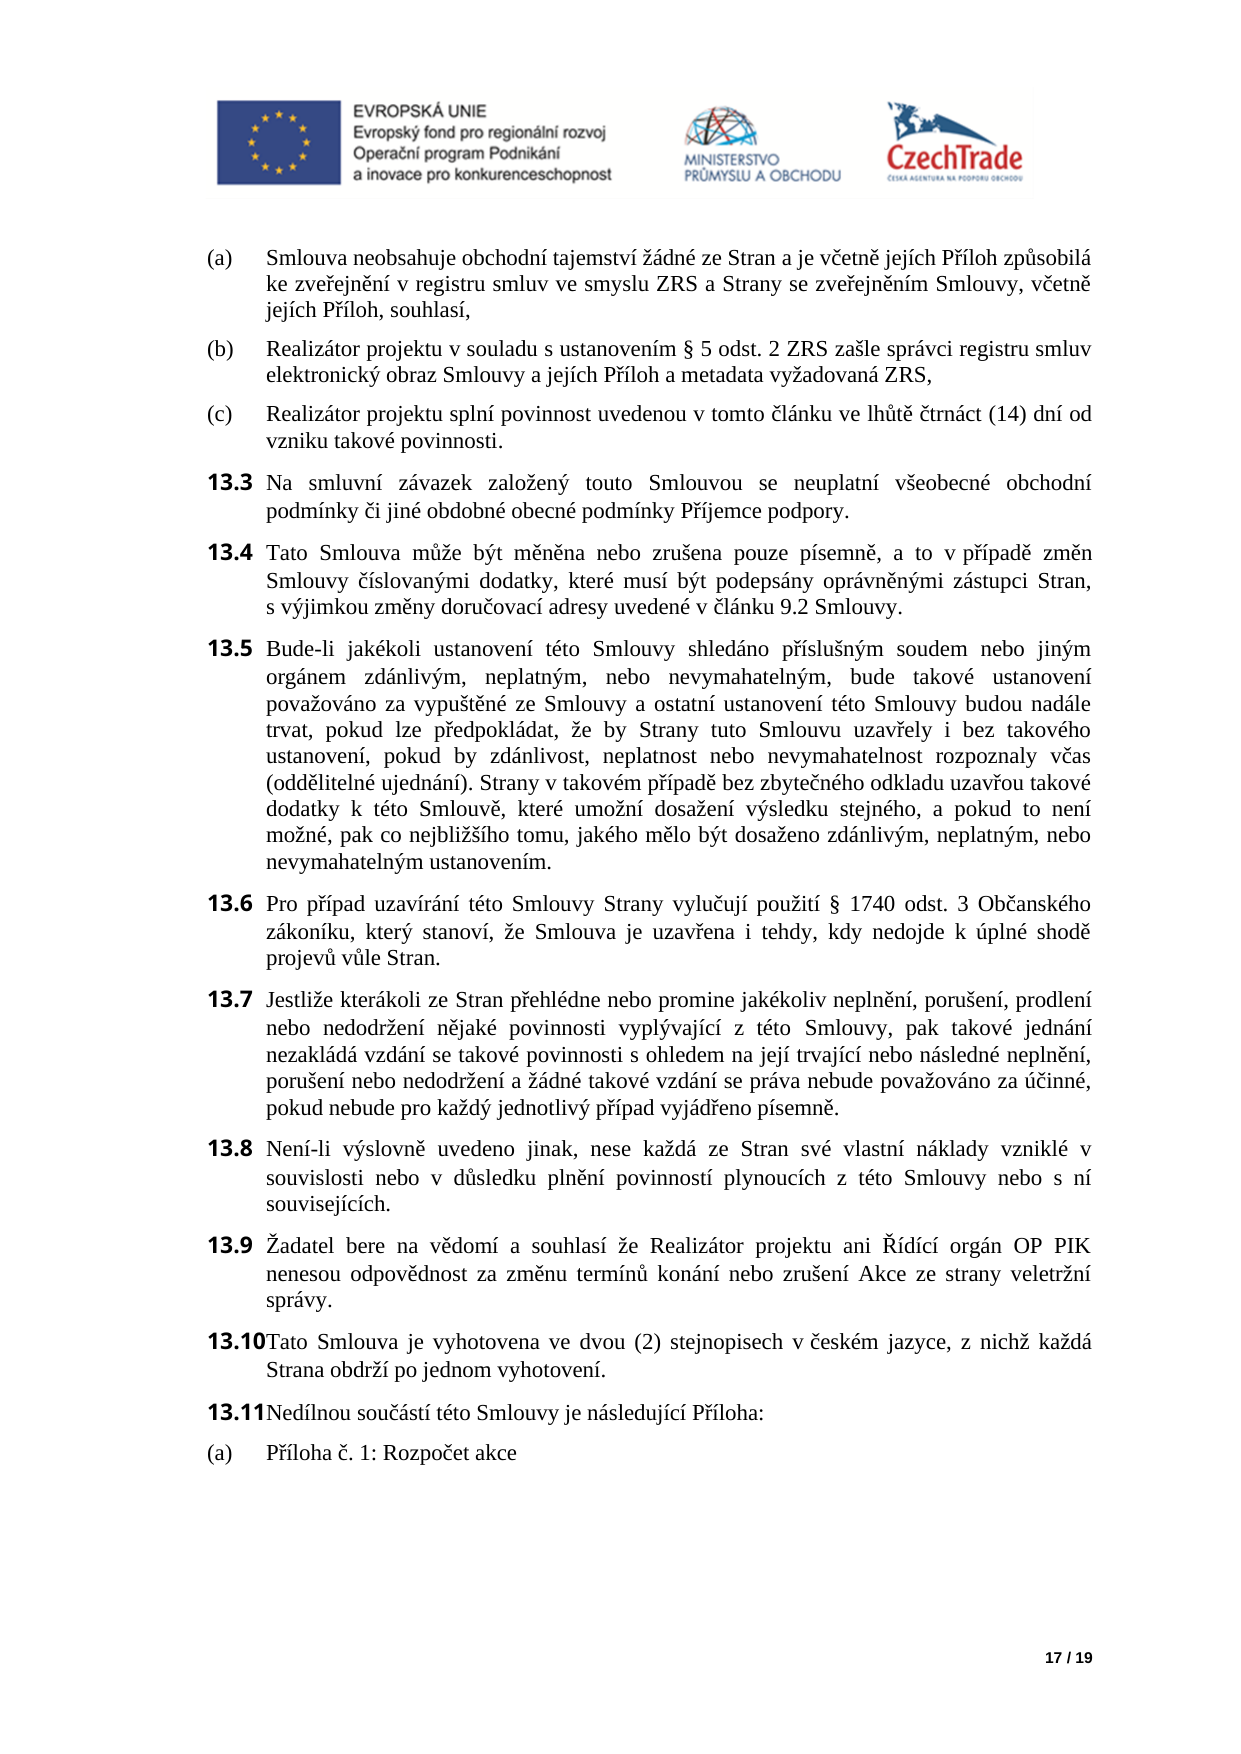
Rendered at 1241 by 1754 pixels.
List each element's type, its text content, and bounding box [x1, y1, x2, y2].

text Bude-li jakékoli ustanovení této Smlouvy shledáno příslušným soudem nebo jiným orgánem zdánlivým, neplatným, nebo nevymahatelným, bude takové ustanovení považováno za vypuštěné ze Smlouvy a ostatní ustanovení této Smlouvy budou nadále trvat, pokud lze předpokládat, že by Strany tuto Smlouvu uzavřely i bez takového ustanovení, pokud by zdánlivost, neplatnost nebo nevymahatelnost rozpoznaly včas (oddělitelné ujednání). Strany v takovém případě bez zbytečného odkladu uzavřou takové dodatky k této Smlouvě, které umožní dosažení výsledku stejného, a pokud to není možné, pak co nejbližšího tomu, jakého mělo být dosaženo zdánlivým, neplatným, nebo nevymahatelným ustanovením. [207, 632, 1092, 874]
text Žadatel bere na vědomí a souhlasí že Realizátor projektu ani Řídící orgán OP PIK nenesou odpovědnost za změnu termínů konání nebo zrušení Akce ze strany veletržní správy. [207, 1229, 1092, 1313]
text Jestliže kterákoli ze Stran přehlédne nebo promine jakékoliv neplnění, porušení, prodlení nebo nedodržení nějaké povinnosti vyplývající z této Smlouvy, pak takové jednání nezakládá vzdání se takové povinnosti s ohledem na její trvající nebo následné neplnění, porušení nebo nedodržení a žádné takové vzdání se práva nebude považováno za účinné, pokud nebude pro každý jednotlivý případ vyjádřeno písemně. [207, 983, 1092, 1120]
text Smlouva neobsahuje obchodní tajemství žádné ze Stran a je včetně jejích Příloh způsobilá ke zveřejnění v registru smluv ve smyslu ZRS a Strany se zveřejněním Smlouvy, včetně jejích Příloh, souhlasí, [207, 244, 1092, 323]
text Realizátor projektu splní povinnost uvedenou v tomto článku ve lhůtě čtrnáct (14) dní od vzniku takové povinnosti. [207, 400, 1092, 453]
picture [205, 87, 1035, 200]
text Nedílnou součástí této Smlouvy je následující Příloha: [207, 1395, 1092, 1427]
text Tato Smlouva je vyhotovena ve dvou (2) stejnopisech v českém jazyce, z nichž každá Strana obdrží po jednom vyhotovení. [207, 1325, 1092, 1383]
text Tato Smlouva může být měněna nebo zrušena pouze písemně, a to v případě změn Smlouvy číslovanými dodatky, které musí být podepsány oprávněnými zástupci Stran, s výjimkou změny doručovací adresy uvedené v článku 9.2 Smlouvy. [207, 536, 1092, 620]
text Realizátor projektu v souladu s ustanovením § 5 odst. 2 ZRS zašle správci registru smluv elektronický obraz Smlouvy a jejích Příloh a metadata vyžadovaná ZRS, [207, 335, 1092, 388]
text Příloha č. 1: Rozpočet akce [207, 1439, 1092, 1466]
text Na smluvní závazek založený touto Smlouvou se neuplatní všeobecné obchodní podmínky či jiné obdobné obecné podmínky Příjemce podpory. [207, 466, 1092, 523]
text Není-li výslovně uvedeno jinak, nese každá ze Stran své vlastní náklady vzniklé v souvislosti nebo v důsledku plnění povinností plynoucích z této Smlouvy nebo s ní souvisejících. [207, 1132, 1092, 1216]
text Pro případ uzavírání této Smlouvy Strany vylučují použití § 1740 odst. 3 Občanského zákoníku, který stanoví, že Smlouva je uzavřena i tehdy, kdy nedojde k úplné shodě projevů vůle Stran. [207, 887, 1092, 971]
